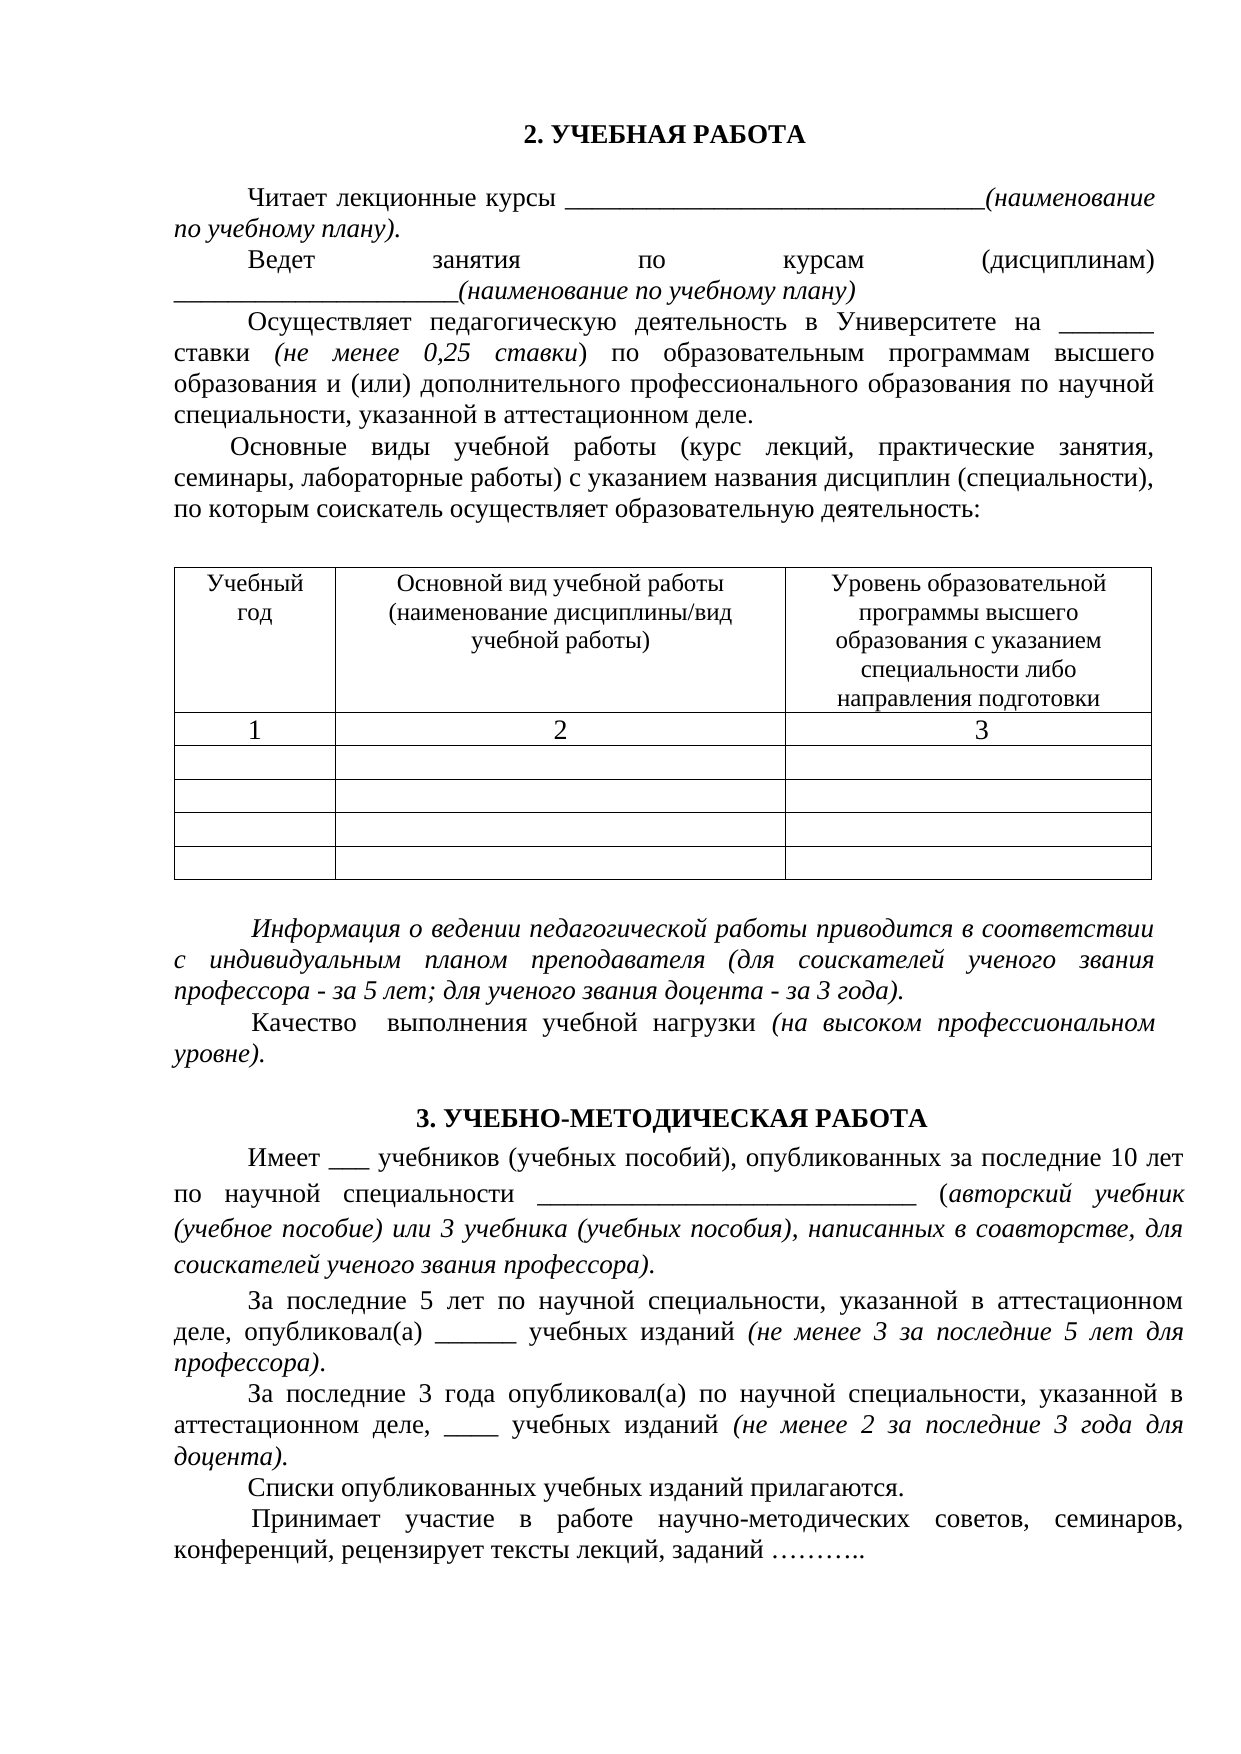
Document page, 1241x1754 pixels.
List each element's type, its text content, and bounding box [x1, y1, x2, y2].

table_cell Принимает участие в работе научно-методических советов, семинаров, конференций, рецензирует тексты лекций, заданий ……….. [163, 1502, 1196, 1564]
table_header 3. УЧЕБНО-МЕТОДИЧЕСКАЯ РАБОТА [163, 1097, 1181, 1141]
table_cell Имеет ___ учебников (учебных пособий), опубликованных за последние 10 лет по научной специальности ____________________________ (авторский учебник (учебное пособие) или 3 учебника (учебных пособия), написанных в соавторстве, для соискателей ученого звания профессора). За последние 5 лет по научной специальности, указанной в аттестационном деле, опубликовал(а) ______ учебных изданий (не менее 3 за последние 5 лет для профессора). За последние 3 года опубликовал(а) по научной специальности, указанной в аттестационном деле, ____ учебных изданий (не менее 2 за последние 3 года для доцента). Списки опубликованных учебных изданий прилагаются. [163, 1141, 1196, 1502]
table_cell 2. УЧЕБНАЯ РАБОТА Читает лекционные курсы _______________________________(наименование по учебному плану). Ведет занятия по курсам (дисциплинам) _____________________(наименование по учебному плану) Осуществляет педагогическую деятельность в Университете на _______ ставки (не менее 0,25 ставки) по образовательным программам высшего образования и (или) дополнительного профессионального образования по научной специальности, указанной в аттестационном деле. Основные виды учебной работы (курс лекций, практические занятия, семинары, лабораторные работы) с указанием названия дисциплин (специальности), по которым соискатель осуществляет образовательную деятельность: [163, 118, 1167, 567]
table_cell Информация о ведении педагогической работы приводится в соответствии с индивидуальным планом преподавателя (для соискателей ученого звания профессора - за 5 лет; для ученого звания доцента - за 3 года). Качество выполнения учебной нагрузки (на высоком профессиональном уровне). [163, 567, 1167, 1068]
